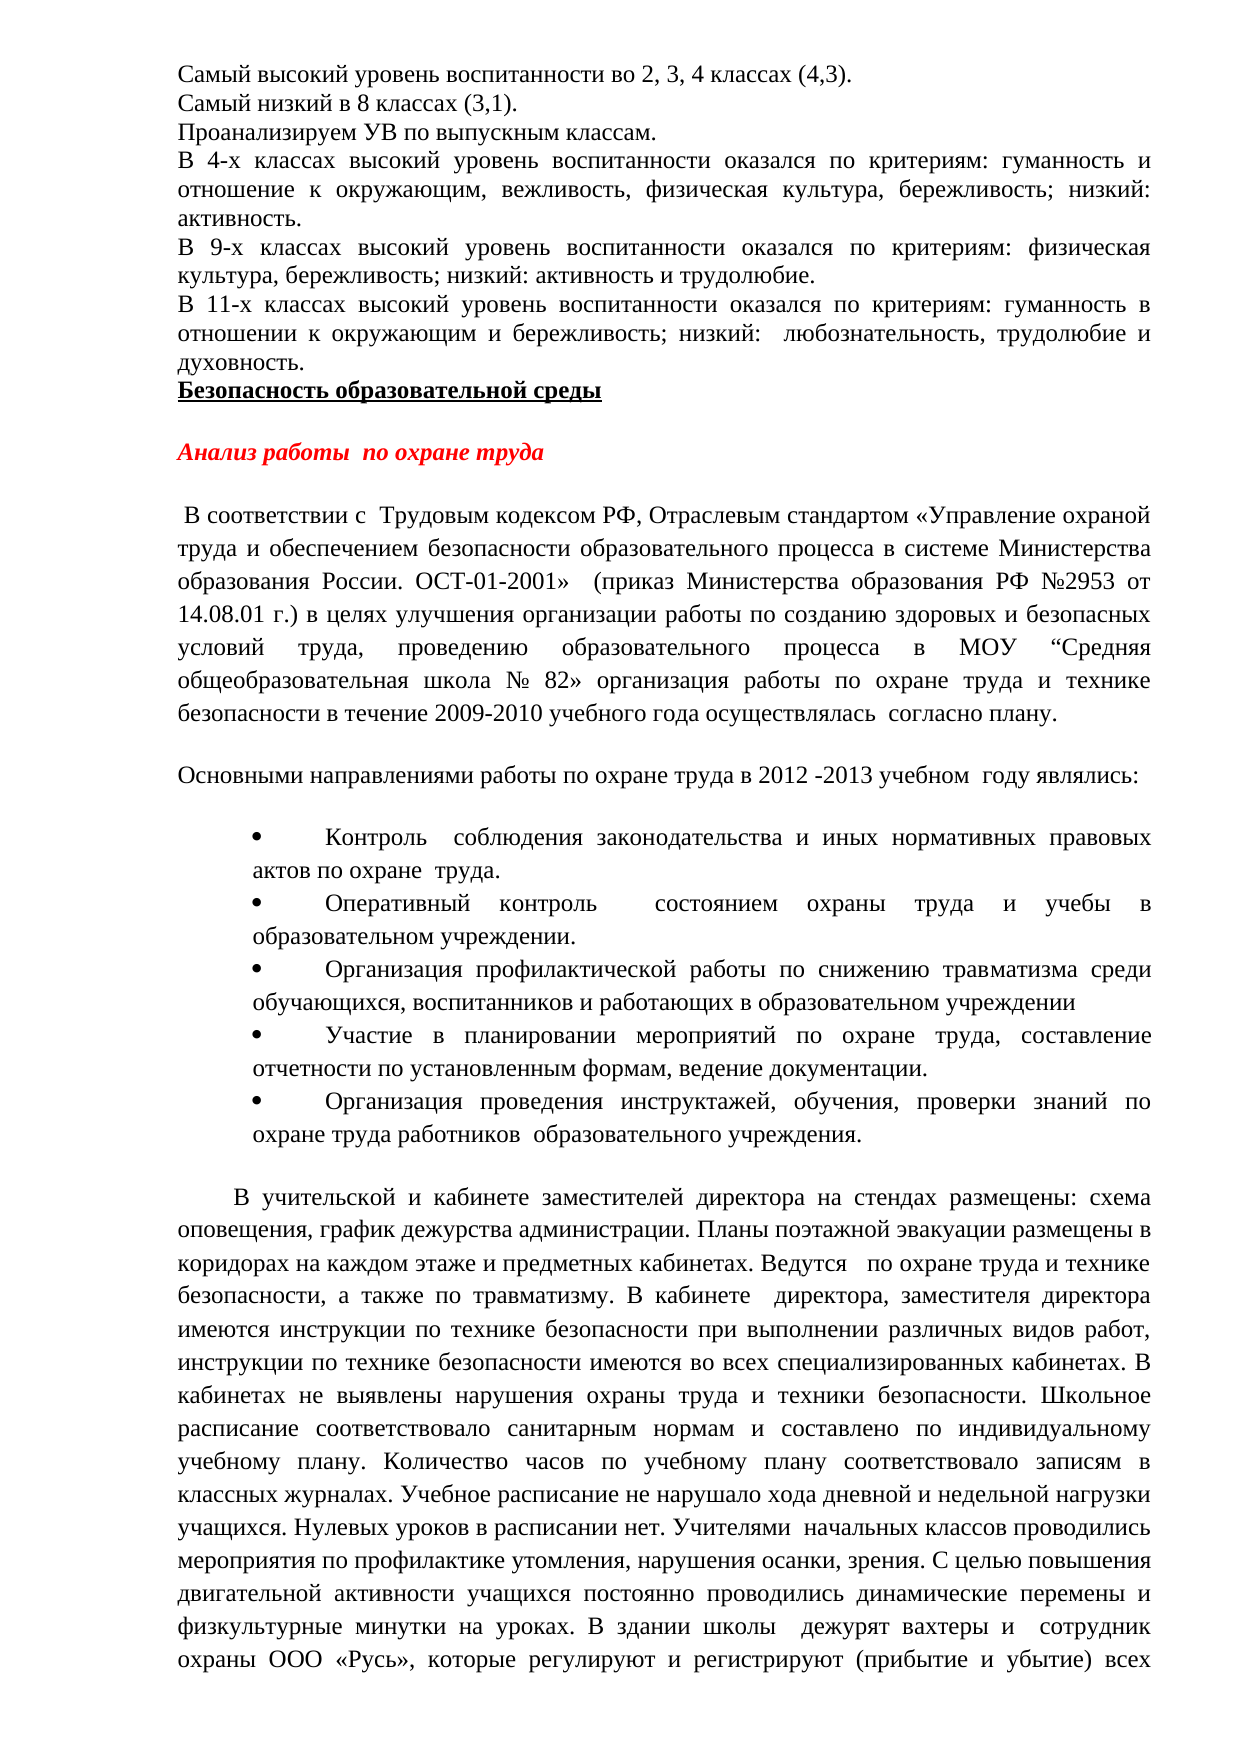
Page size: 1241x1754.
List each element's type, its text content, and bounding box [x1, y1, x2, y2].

text Самый высокий уровень воспитанности во 2, 3, 4 классах (4,3). [177, 59, 1152, 88]
list Организация проведения инструктажей, обучения, проверки знаний по охране труда работников образовательного учреждения. [252, 1086, 1152, 1148]
list Участие в планировании мероприятий по охране труда, составление отчетности по установленным формам, ведение документации. [252, 1020, 1152, 1082]
text Анализ работы по охране труда [177, 437, 1152, 466]
text Самый низкий в 8 классах (3,1). [177, 88, 1152, 117]
text Проанализируем УВ по выпускным классам. [177, 117, 1152, 145]
list Контроль соблюдения законодательства и иных нормативных правовых актов по охране труда. [252, 822, 1152, 884]
list Оперативный контроль состоянием охраны труда и учебы в образовательном учреждении. [252, 888, 1152, 950]
list Организация профилактической работы по снижению травматизма среди обучающихся, воспитанников и работающих в образовательном учреждении [252, 954, 1152, 1016]
text В соответствии с Трудовым кодексом РФ, Отраслевым стандартом «Управление охраной труда и обеспечением безопасности образовательного процесса в системе Министерства образования России. ОСТ-01-2001» (приказ Министерства образования РФ №2953 от 14.08.01 г.) в целях улучшения организации работы по созданию здоровых и безопасных условий труда, проведению образовательного процесса в МОУ “Средняя общеобразовательная школа № 82» организация работы по охране труда и технике безопасности в течение 2009-2010 учебного года осуществлялась согласно плану. [177, 500, 1152, 727]
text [177, 1182, 1152, 1673]
text В 9-х классах высокий уровень воспитанности оказался по критериям: физическая культура, бережливость; низкий: активность и трудолюбие. [177, 232, 1152, 289]
text В 11-х классах высокий уровень воспитанности оказался по критериям: гуманность в отношении к окружающим и бережливость; низкий: любознательность, трудолюбие и духовность. [177, 289, 1152, 375]
text Безопасность образовательной среды [177, 375, 1152, 404]
text Основными направлениями работы по охране труда в 2012 -2013 учебном году являлись: [177, 760, 1152, 789]
text В 4-х классах высокий уровень воспитанности оказался по критериям: гуманность и отношение к окружающим, вежливость, физическая культура, бережливость; низкий: активность. [177, 145, 1152, 232]
